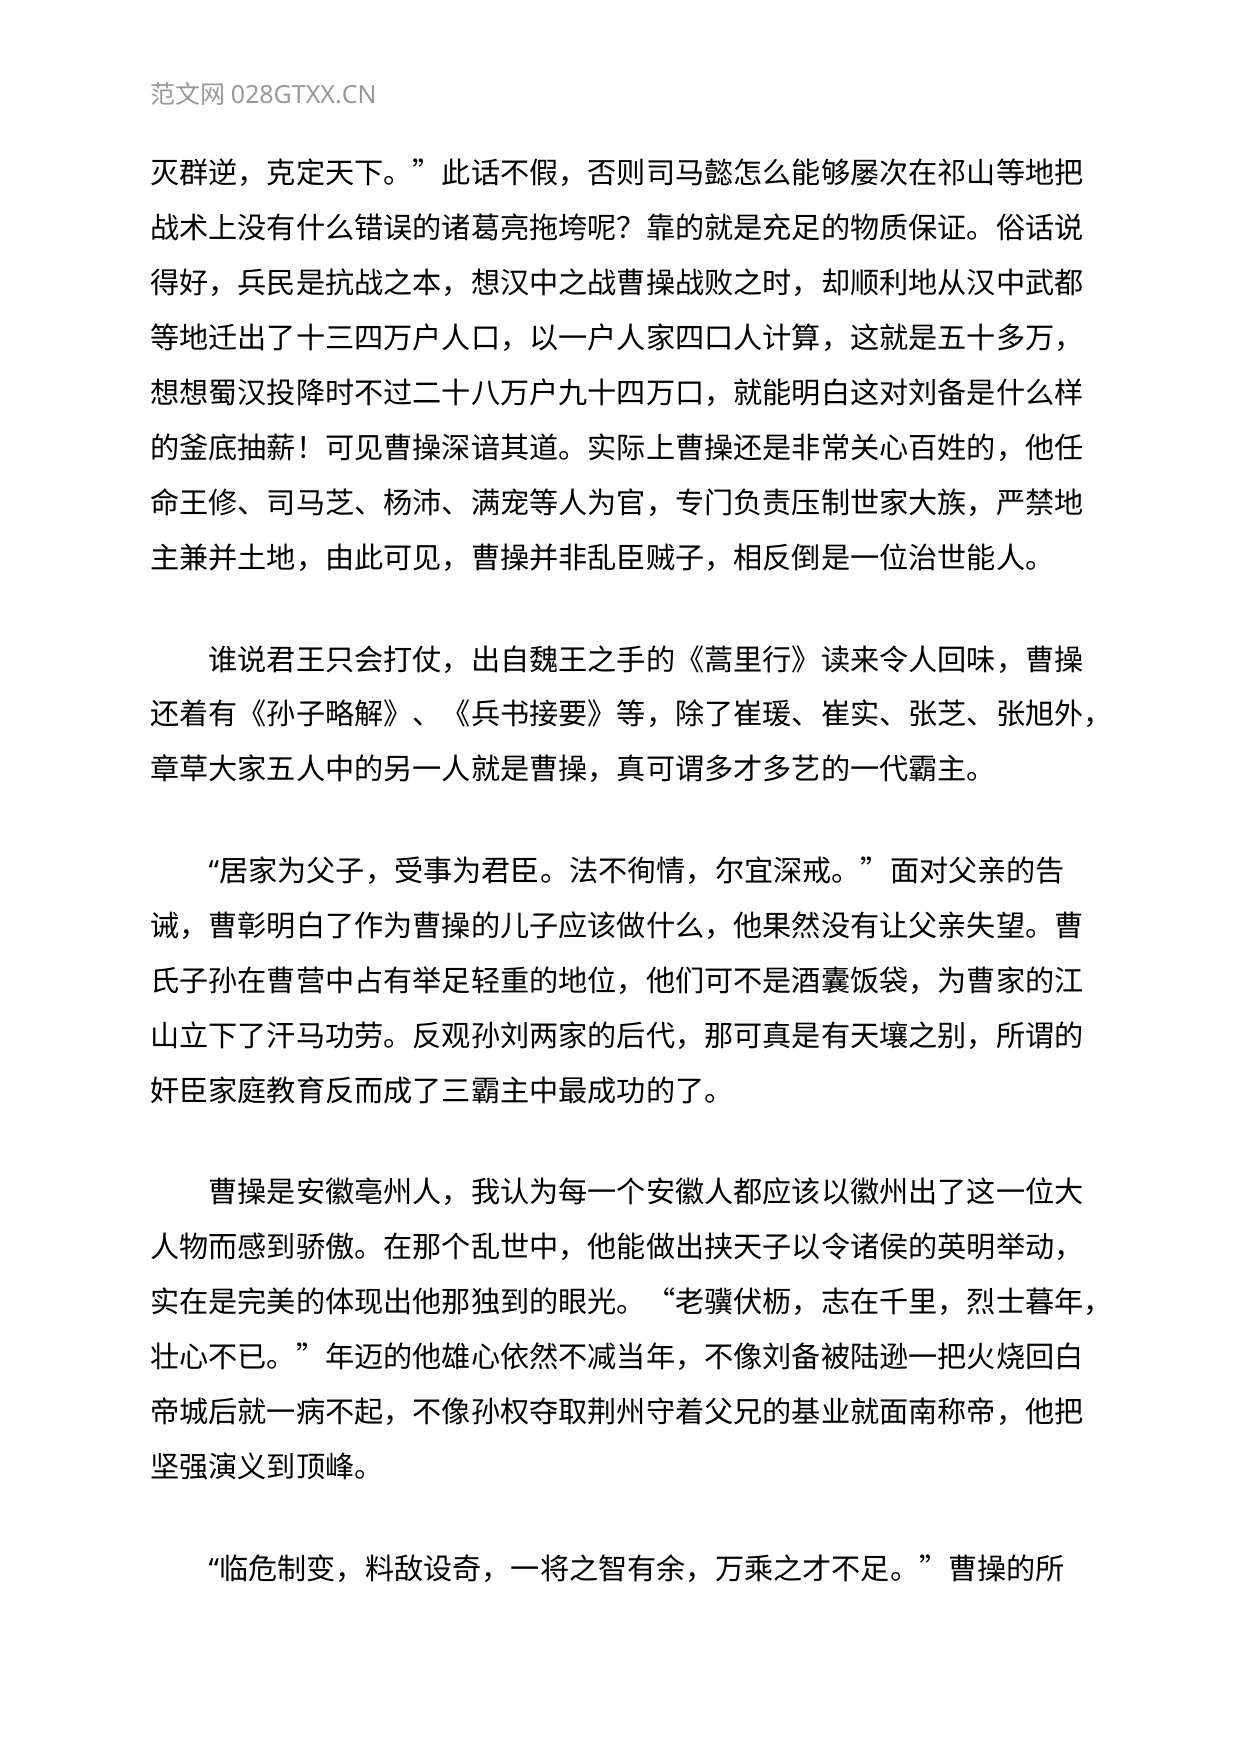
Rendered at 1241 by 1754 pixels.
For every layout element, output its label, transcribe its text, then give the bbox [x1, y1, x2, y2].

text 曹操是安徽亳州人，我认为每一个安徽人都应该以徽州出了这一位大人物而感到骄傲。在那个乱世中，他能做出挟天子以令诸侯的英明举动，实在是完美的体现出他那独到的眼光。“老骥伏枥，志在千里，烈士暮年，壮心不已。”年迈的他雄心依然不减当年，不像刘备被陆逊一把火烧回白帝城后就一病不起，不像孙权夺取荆州守着父兄的基业就面南称帝，他把坚强演义到顶峰。 [150, 1169, 1090, 1486]
text 谁说君王只会打仗，出自魏王之手的《蒿里行》读来令人回味，曹操还着有《孙子略解》、《兵书接要》等，除了崔瑗、崔实、张芝、张旭外，章草大家五人中的另一人就是曹操，真可谓多才多艺的一代霸主。 [150, 636, 1090, 788]
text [150, 1545, 1090, 1588]
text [150, 150, 1090, 577]
text “居家为父子，受事为君臣。法不徇情，尔宜深戒。”面对父亲的告诫，曹彰明白了作为曹操的儿子应该做什么，他果然没有让父亲失望。曹氏子孙在曹营中占有举足轻重的地位，他们可不是酒囊饭袋，为曹家的江山立下了汗马功劳。反观孙刘两家的后代，那可真是有天壤之别，所谓的奸臣家庭教育反而成了三霸主中最成功的了。 [150, 848, 1090, 1109]
